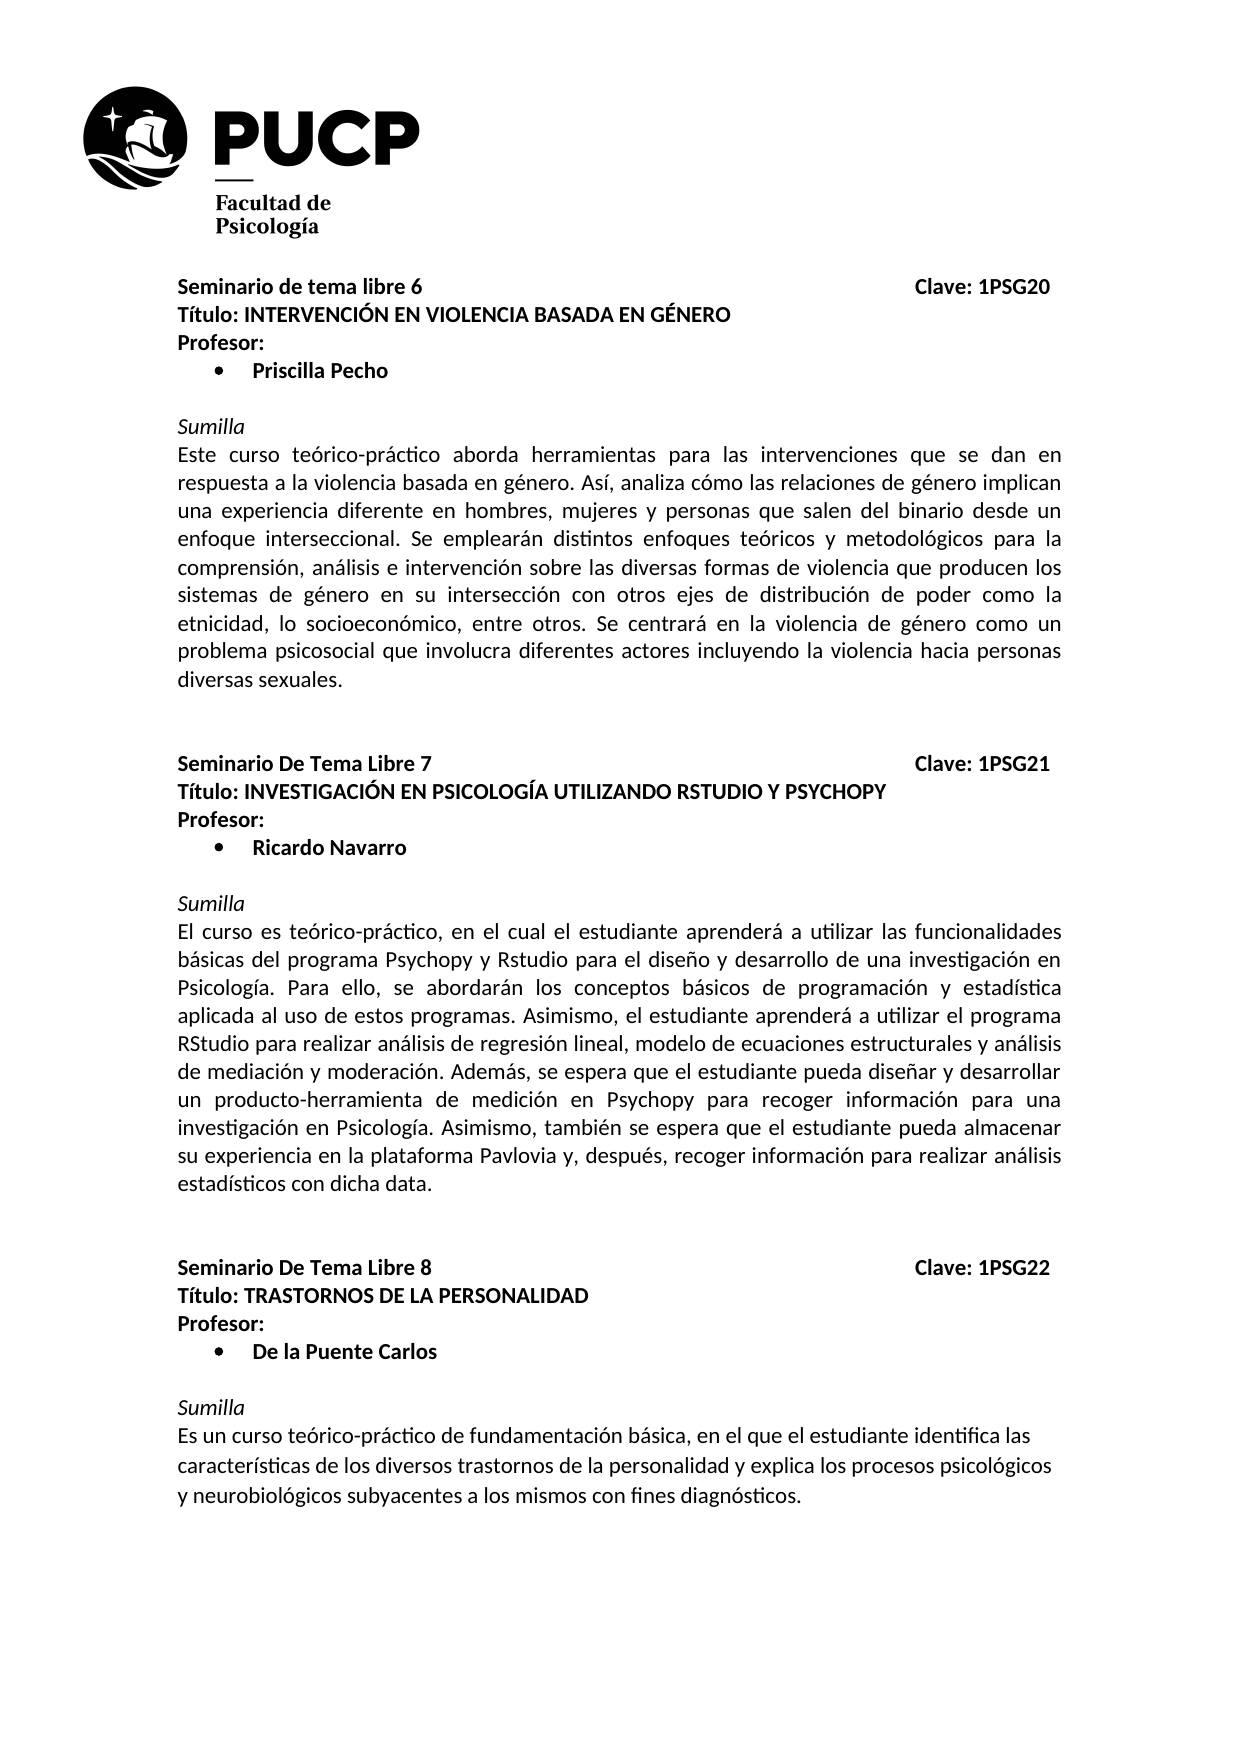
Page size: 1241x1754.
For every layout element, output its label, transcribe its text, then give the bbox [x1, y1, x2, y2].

text Profesor: [177, 1309, 1063, 1337]
text Seminario De Tema Libre 8 Clave: 1PSG22 [177, 1253, 1063, 1281]
list Priscilla Pecho [215, 356, 1063, 384]
text Título: INTERVENCIÓN EN VIOLENCIA BASADA EN GÉNERO [177, 300, 1063, 328]
text Título: TRASTORNOS DE LA PERSONALIDAD [177, 1281, 1063, 1309]
text Este curso teórico-práctico aborda herramientas para las intervenciones que se dan en respuesta a la violencia basada en género. Así, analiza cómo las relaciones de género implican una experiencia diferente en hombres, mujeres y personas que salen del binario desde un enfoque interseccional. Se emplearán distintos enfoques teóricos y metodológicos para la comprensión, análisis e intervención sobre las diversas formas de violencia que producen los sistemas de género en su intersección con otros ejes de distribución de poder como la etnicidad, lo socioeconómico, entre otros. Se centrará en la violencia de género como un problema psicosocial que involucra diferentes actores incluyendo la violencia hacia personas diversas sexuales. [177, 441, 1063, 693]
text Seminario de tema libre 6 Clave: 1PSG20 [177, 272, 1063, 300]
text El curso es teórico-práctico, en el cual el estudiante aprenderá a utilizar las funcionalidades básicas del programa Psychopy y Rstudio para el diseño y desarrollo de una investigación en Psicología. Para ello, se abordarán los conceptos básicos de programación y estadística aplicada al uso de estos programas. Asimismo, el estudiante aprenderá a utilizar el programa RStudio para realizar análisis de regresión lineal, modelo de ecuaciones estructurales y análisis de mediación y moderación. Además, se espera que el estudiante pueda diseñar y desarrollar un producto-herramienta de medición en Psychopy para recoger información para una investigación en Psicología. Asimismo, también se espera que el estudiante pueda almacenar su experiencia en la plataforma Pavlovia y, después, recoger información para realizar análisis estadísticos con dicha data. [177, 917, 1063, 1197]
text Título: INVESTIGACIÓN EN PSICOLOGÍA UTILIZANDO RSTUDIO Y PSYCHOPY [177, 777, 1063, 805]
text Seminario De Tema Libre 7 Clave: 1PSG21 [177, 749, 1063, 777]
text Es un curso teórico-práctico de fundamentación básica, en el que el estudiante identifica las características de los diversos trastornos de la personalidad y explica los procesos psicológicos y neurobiológicos subyacentes a los mismos con fines diagnósticos. [177, 1421, 1063, 1510]
text Sumilla [177, 889, 1063, 917]
text Sumilla [177, 412, 1063, 441]
picture [73, 75, 435, 243]
text Profesor: [177, 328, 1063, 356]
list De la Puente Carlos [215, 1337, 1063, 1365]
text Profesor: [177, 805, 1063, 833]
list Ricardo Navarro [215, 833, 1063, 861]
text Sumilla [177, 1393, 1063, 1421]
